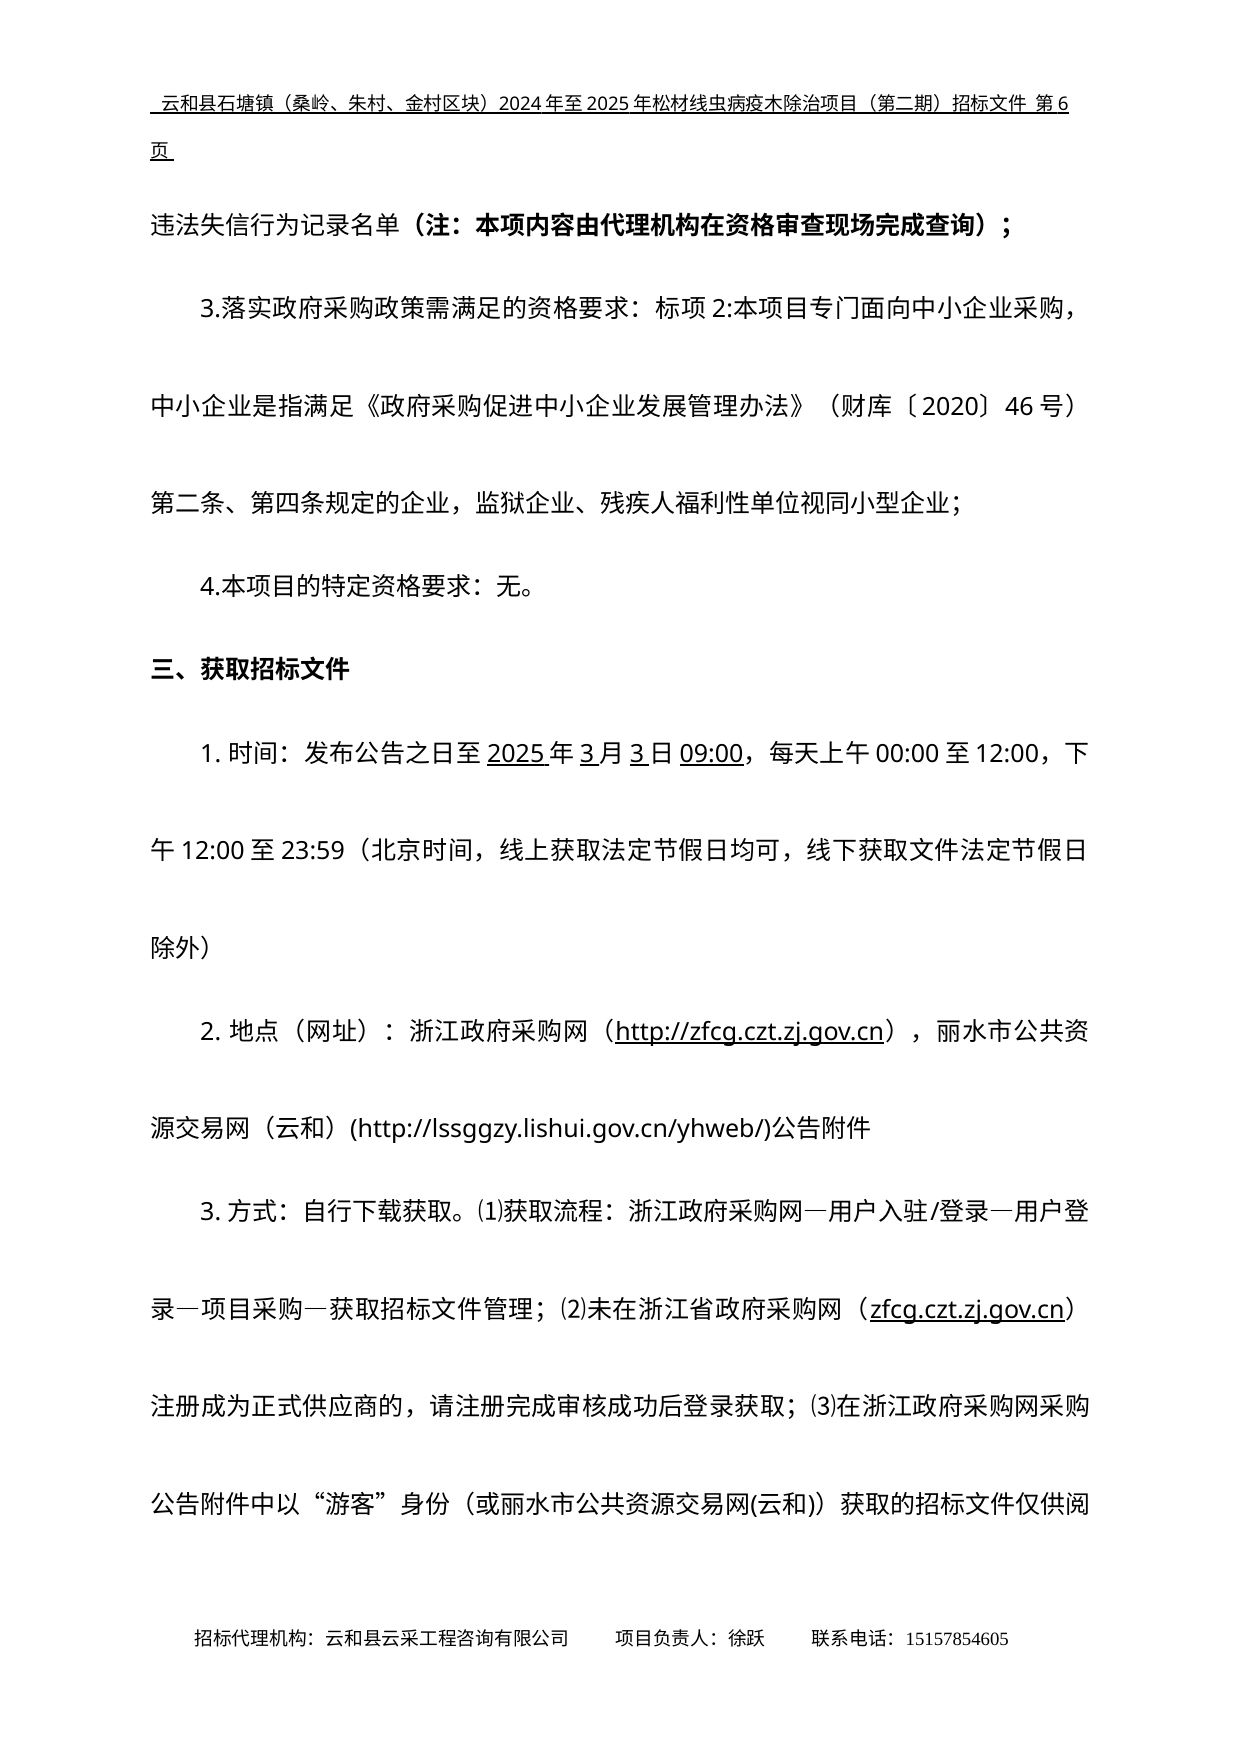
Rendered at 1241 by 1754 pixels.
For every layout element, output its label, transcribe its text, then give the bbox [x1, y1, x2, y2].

text 三、获取招标文件 [150, 636, 1090, 701]
text 3.落实政府采购政策需满足的资格要求：标项2:本项目专门面向中小企业采购，中小企业是指满足《政府采购促进中小企业发展管理办法》（财库〔2020〕46号）第二条、第四条规定的企业，监狱企业、残疾人福利性单位视同小型企业； [150, 274, 1090, 534]
text 1. 时间：发布公告之日至2025年3月3日09:00，每天上午00:00至12:00，下午12:00至23:59（北京时间，线上获取法定节假日均可，线下获取文件法定节假日除外） [150, 719, 1090, 979]
text 2. 地点（网址）：浙江政府采购网（http://zfcg.czt.zj.gov.cn），丽水市公共资源交易网（云和）(http://lssggzy.lishui.gov.cn/yhweb/)公告附件 [150, 997, 1090, 1159]
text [150, 1177, 1090, 1535]
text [150, 191, 1090, 256]
text 4.本项目的特定资格要求：无。 [150, 552, 1090, 617]
